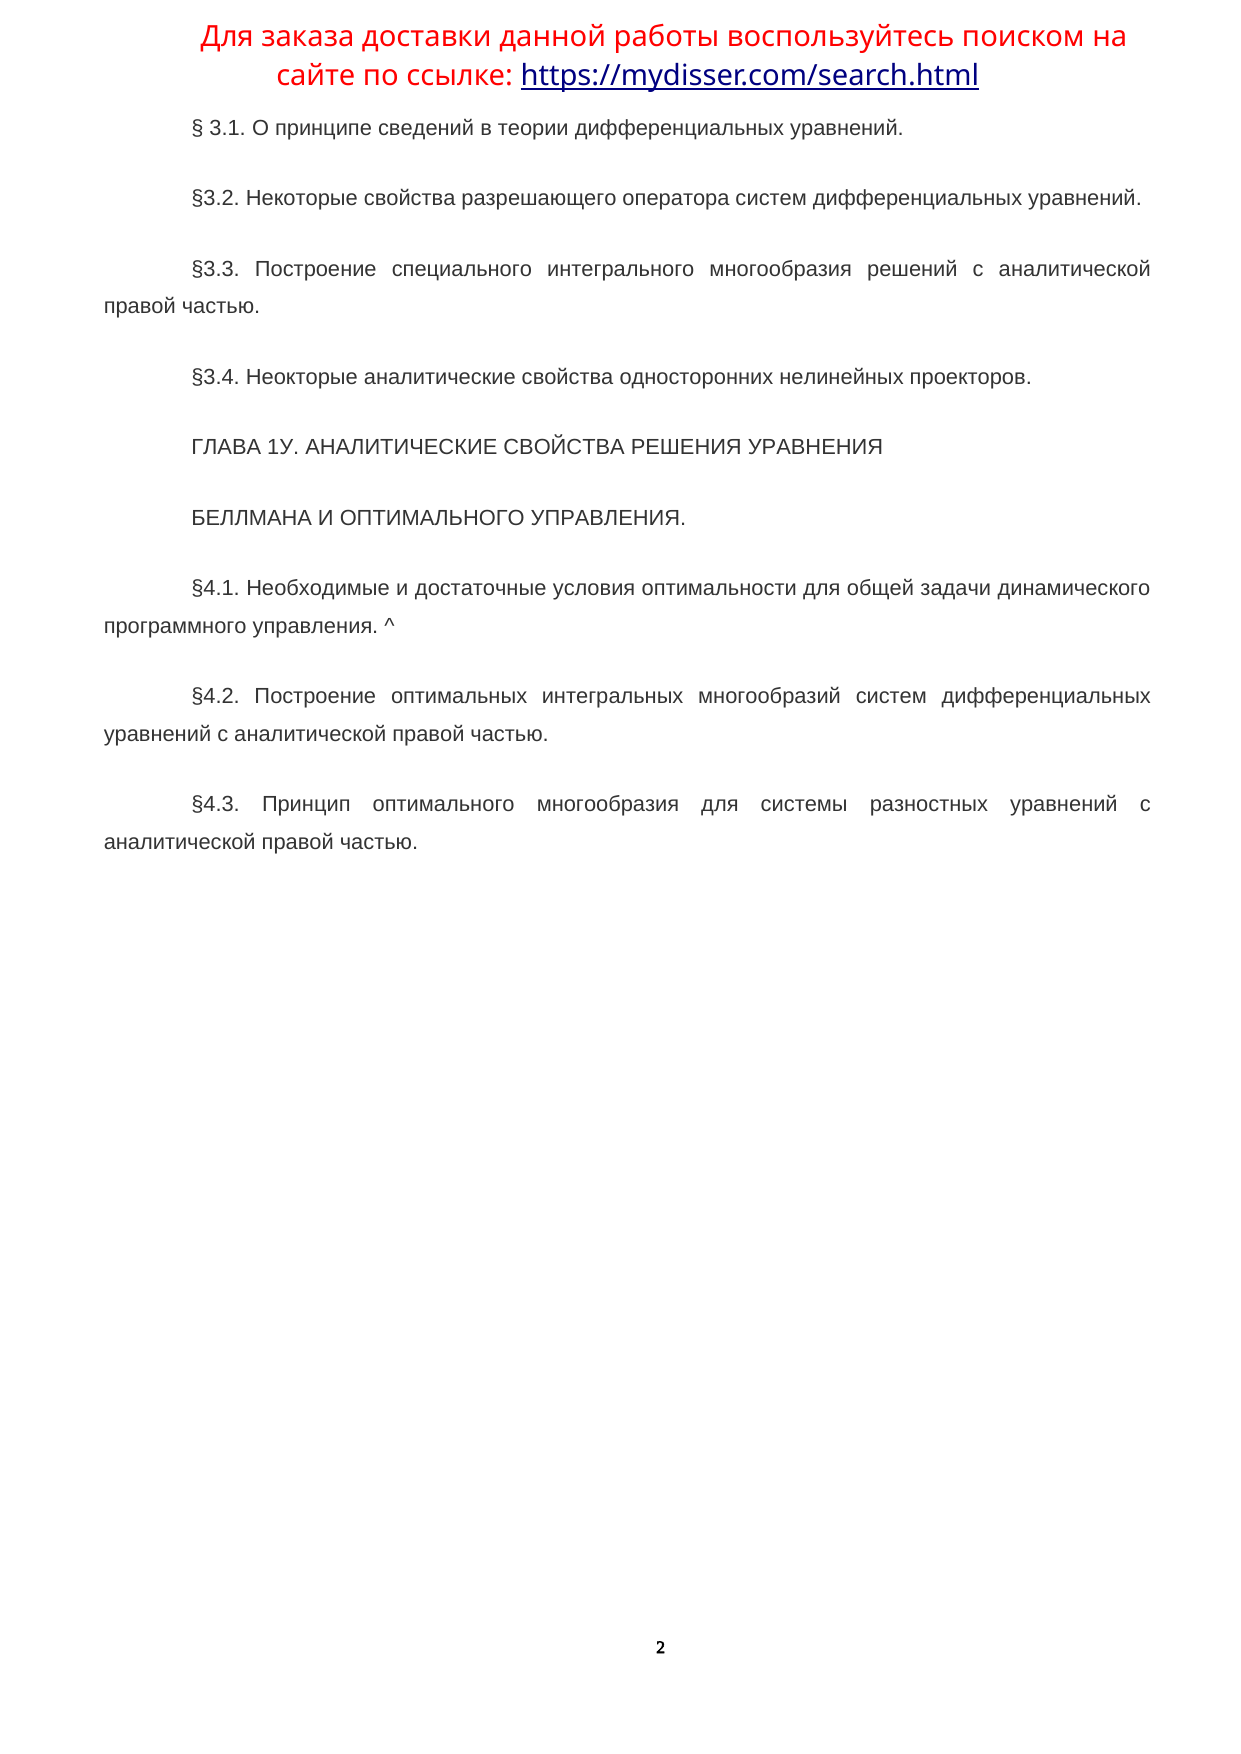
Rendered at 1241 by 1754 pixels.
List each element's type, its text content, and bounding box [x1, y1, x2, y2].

text §3.3. Построение специального интегрального многообразия решений с аналитической правой частью. [103, 256, 1152, 319]
text §4.3. Принцип оптимального многообразия для системы разностных уравнений с аналитической правой частью. [103, 791, 1152, 854]
text ГЛАВА 1У. АНАЛИТИЧЕСКИЕ СВОЙСТВА РЕШЕНИЯ УРАВНЕНИЯ [103, 434, 1152, 459]
text §4.1. Необходимые и достаточные условия оптимальности для общей задачи динамического программного управления. ^ [103, 575, 1152, 638]
text §3.2. Некоторые свойства разрешающего оператора систем дифференциальных уравнений. [103, 185, 1152, 211]
text §4.2. Построение оптимальных интегральных многообразий систем дифференциальных уравнений с аналитической правой частью. [103, 683, 1152, 746]
text БЕЛЛМАНА И ОПТИМАЛЬНОГО УПРАВЛЕНИЯ. [103, 504, 1152, 529]
text § 3.1. О принципе сведений в теории дифференциальных уравнений. [103, 115, 1152, 140]
text §3.4. Неокторые аналитические свойства односторонних нелинейных проекторов. [103, 364, 1152, 389]
